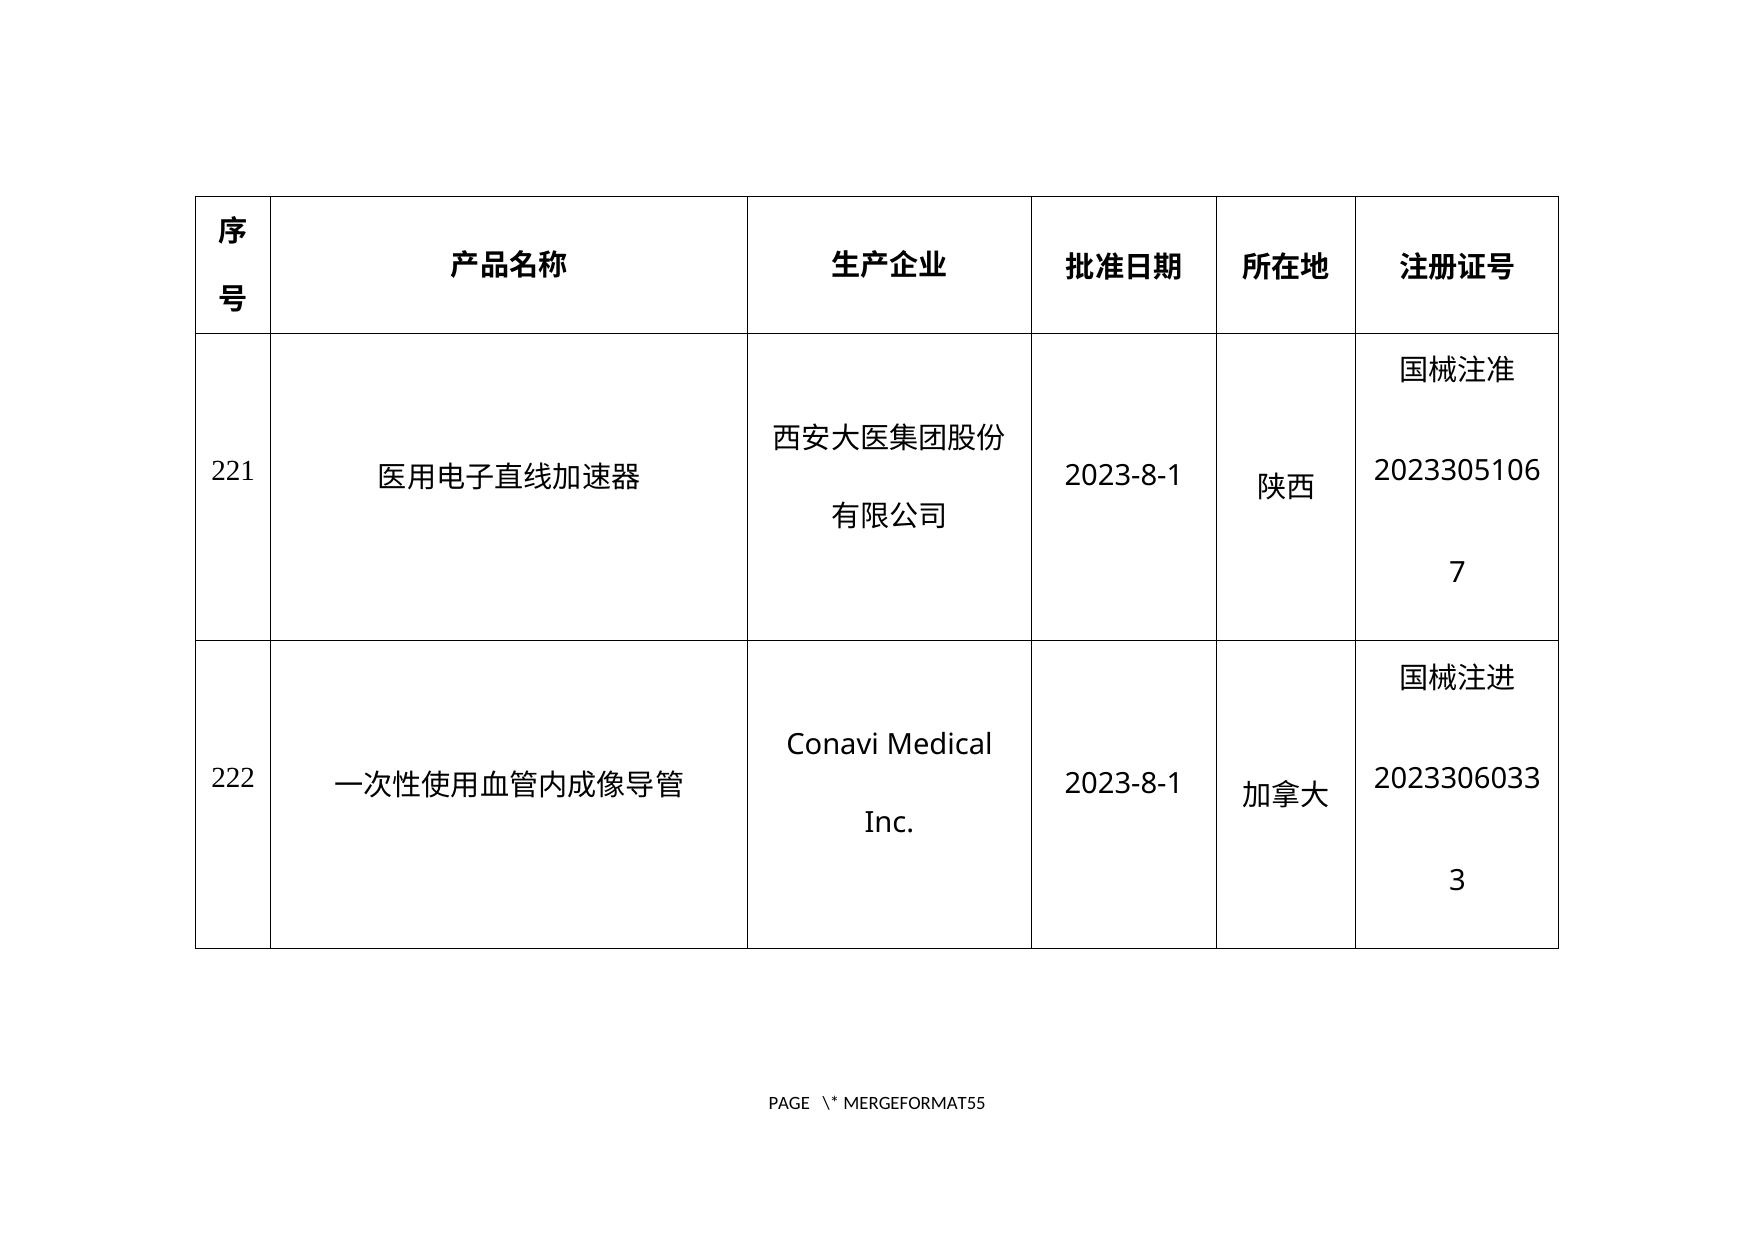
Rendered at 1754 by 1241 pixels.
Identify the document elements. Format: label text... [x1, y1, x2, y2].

table_cell 西安大医集团股份有限公司 [748, 334, 1031, 640]
table_cell 医用电子直线加速器 [271, 334, 747, 640]
table_header 所在地 [1217, 197, 1355, 332]
table_cell 加拿大 [1217, 641, 1355, 948]
table_cell 222 [196, 641, 270, 948]
table_cell 陕西 [1217, 334, 1355, 640]
table_cell 国械注准20233051067 [1356, 334, 1558, 640]
table_cell 国械注进20233060333 [1356, 641, 1558, 948]
table_cell 2023-8-1 [1032, 334, 1216, 640]
table_cell 221 [196, 334, 270, 640]
table_cell Conavi Medical Inc. [748, 641, 1031, 948]
table_header 生产企业 [748, 197, 1031, 332]
table_cell 2023-8-1 [1032, 641, 1216, 948]
table_header 批准日期 [1032, 197, 1216, 332]
table_cell 一次性使用血管内成像导管 [271, 641, 747, 948]
table_header 序号 [196, 197, 270, 332]
table_header 产品名称 [271, 197, 747, 332]
table_header 注册证号 [1356, 197, 1558, 332]
